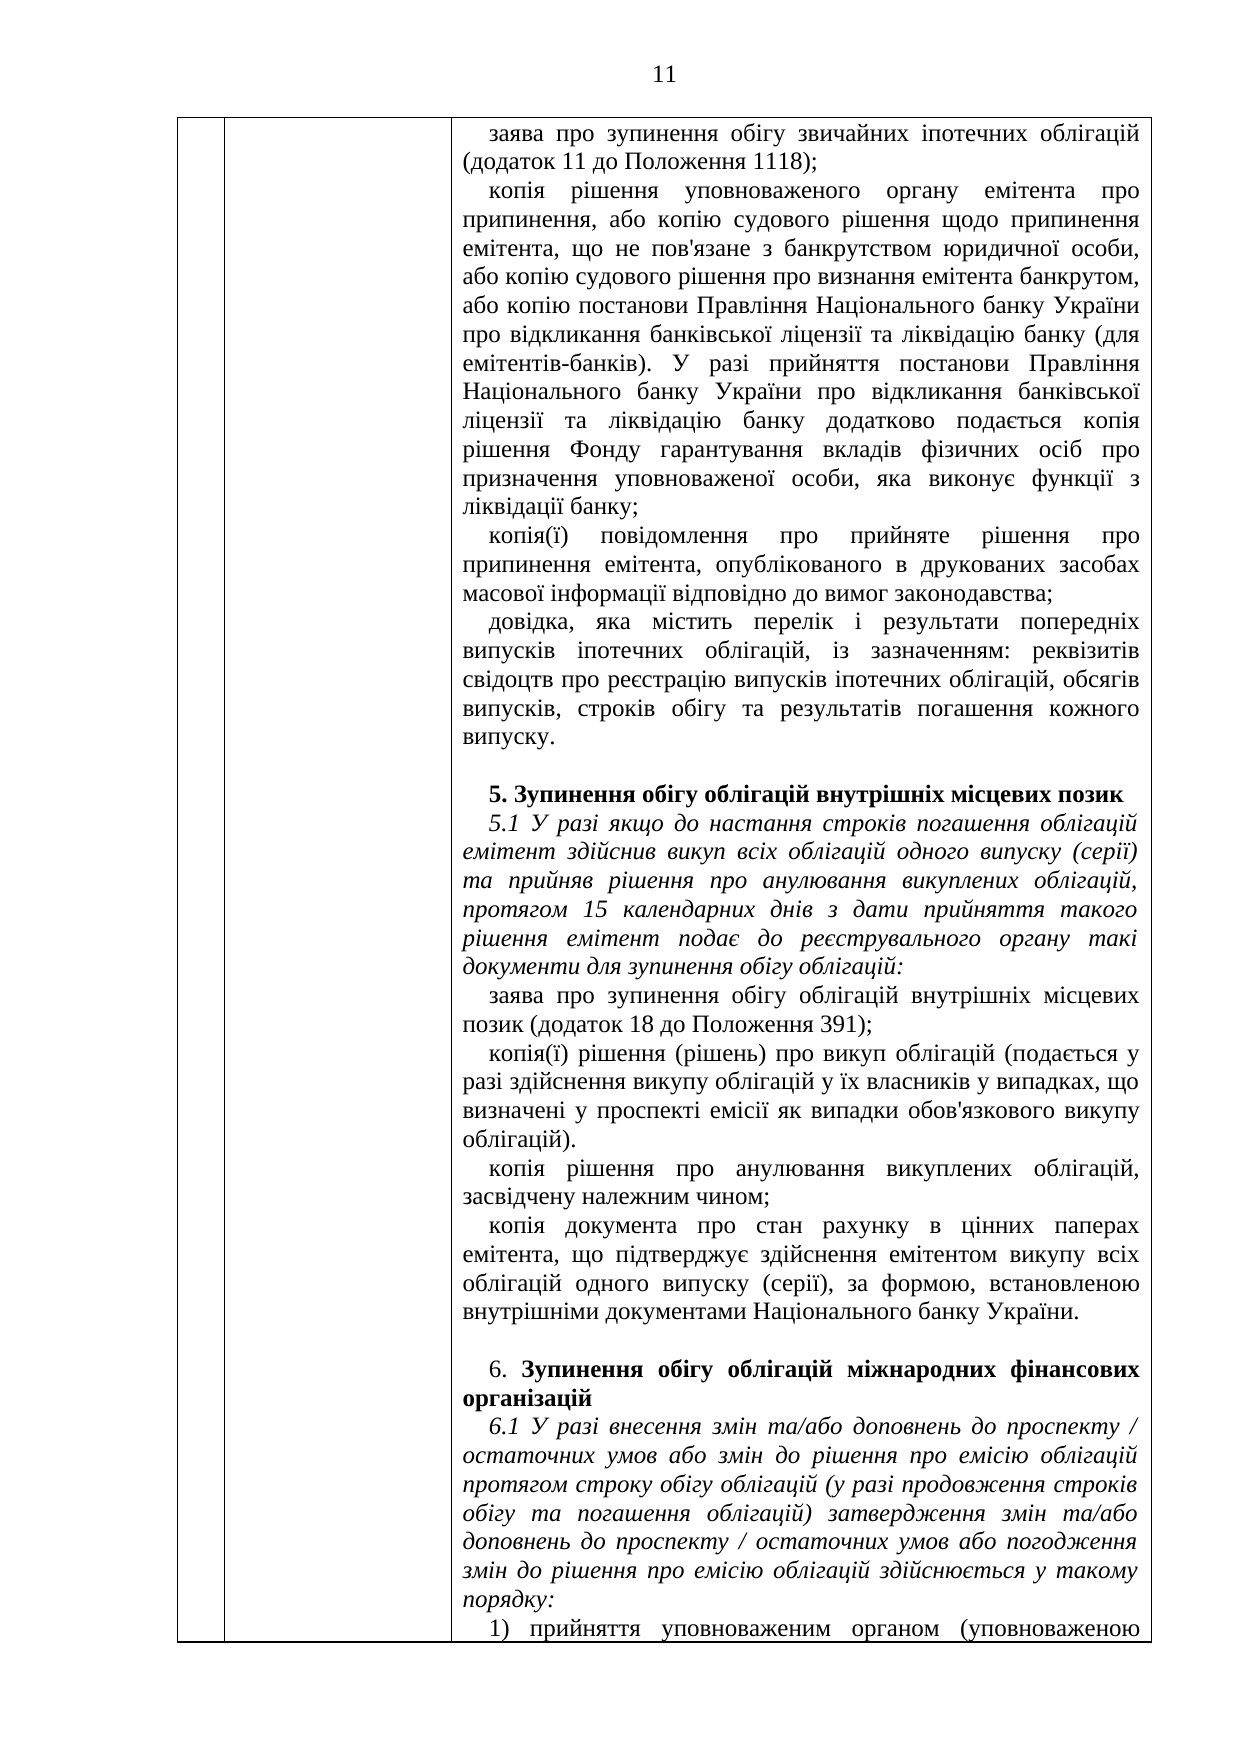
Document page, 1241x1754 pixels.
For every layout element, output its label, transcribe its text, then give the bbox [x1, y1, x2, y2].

table_cell 8 [178, 118, 224, 1641]
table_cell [225, 118, 451, 1641]
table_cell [452, 118, 1151, 1641]
